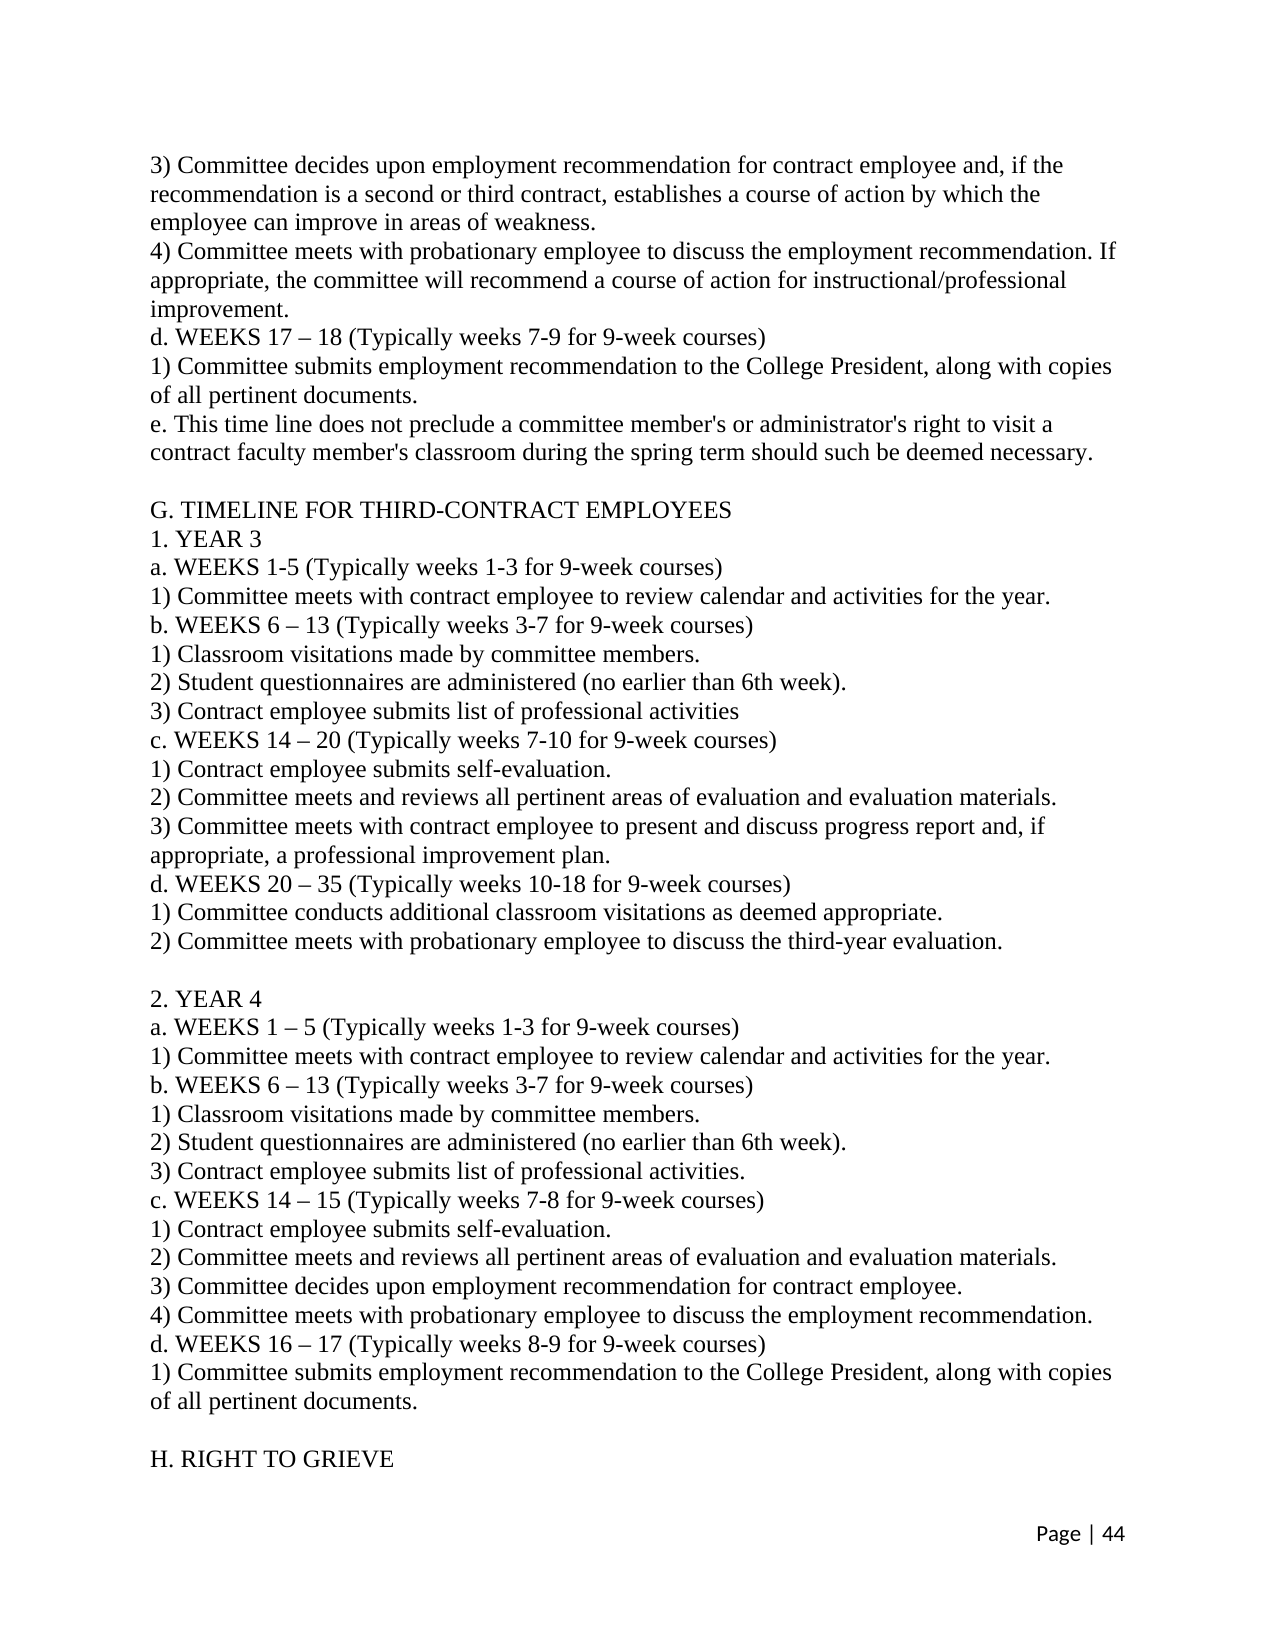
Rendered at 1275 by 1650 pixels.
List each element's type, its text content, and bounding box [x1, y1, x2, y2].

text 1) Committee meets with contract employee to review calendar and activities for the year. [150, 1041, 1125, 1070]
text 1) Committee submits employment recommendation to the College President, along with copies of all pertinent documents. [150, 1357, 1125, 1415]
text 2) Committee meets and reviews all pertinent areas of evaluation and evaluation materials. [150, 1242, 1125, 1271]
text 2) Student questionnaires are administered (no earlier than 6th week). [150, 667, 1125, 696]
text c. WEEKS 14 – 15 (Typically weeks 7-8 for 9-week courses) [150, 1185, 1125, 1214]
text 3) Committee decides upon employment recommendation for contract employee and, if the recommendation is a second or third contract, establishes a course of action by which the employee can improve in areas of weakness. [150, 150, 1125, 236]
text 1) Classroom visitations made by committee members. [150, 639, 1125, 667]
text 2) Committee meets and reviews all pertinent areas of evaluation and evaluation materials. [150, 782, 1125, 811]
text G. TIMELINE FOR THIRD-CONTRACT EMPLOYEES [150, 495, 1125, 524]
text 2) Committee meets with probationary employee to discuss the third-year evaluation. [150, 926, 1125, 955]
text a. WEEKS 1-5 (Typically weeks 1-3 for 9-week courses) [150, 552, 1125, 581]
text d. WEEKS 17 – 18 (Typically weeks 7-9 for 9-week courses) [150, 322, 1125, 351]
text d. WEEKS 20 – 35 (Typically weeks 10-18 for 9-week courses) [150, 869, 1125, 897]
text 3) Committee meets with contract employee to present and discuss progress report and, if appropriate, a professional improvement plan. [150, 811, 1125, 869]
text 1) Contract employee submits self-evaluation. [150, 1214, 1125, 1242]
text H. RIGHT TO GRIEVE [150, 1444, 1125, 1472]
text 3) Contract employee submits list of professional activities [150, 696, 1125, 725]
text 1) Committee submits employment recommendation to the College President, along with copies of all pertinent documents. [150, 351, 1125, 409]
text 4) Committee meets with probationary employee to discuss the employment recommendation. [150, 1300, 1125, 1329]
text a. WEEKS 1 – 5 (Typically weeks 1-3 for 9-week courses) [150, 1012, 1125, 1041]
text 1. YEAR 3 [150, 524, 1125, 552]
text 2. YEAR 4 [150, 984, 1125, 1012]
text 1) Committee conducts additional classroom visitations as deemed appropriate. [150, 897, 1125, 926]
text b. WEEKS 6 – 13 (Typically weeks 3-7 for 9-week courses) [150, 1070, 1125, 1099]
text e. This time line does not preclude a committee member's or administrator's right to visit a contract faculty member's classroom during the spring term should such be deemed necessary. [150, 409, 1125, 466]
text d. WEEKS 16 – 17 (Typically weeks 8-9 for 9-week courses) [150, 1329, 1125, 1357]
text b. WEEKS 6 – 13 (Typically weeks 3-7 for 9-week courses) [150, 610, 1125, 639]
text 1) Contract employee submits self-evaluation. [150, 754, 1125, 782]
text 3) Committee decides upon employment recommendation for contract employee. [150, 1271, 1125, 1300]
text 3) Contract employee submits list of professional activities. [150, 1156, 1125, 1185]
text 2) Student questionnaires are administered (no earlier than 6th week). [150, 1127, 1125, 1156]
text 4) Committee meets with probationary employee to discuss the employment recommendation. If appropriate, the committee will recommend a course of action for instructional/professional improvement. [150, 236, 1125, 322]
text 1) Committee meets with contract employee to review calendar and activities for the year. [150, 581, 1125, 610]
text 1) Classroom visitations made by committee members. [150, 1099, 1125, 1127]
text c. WEEKS 14 – 20 (Typically weeks 7-10 for 9-week courses) [150, 725, 1125, 754]
